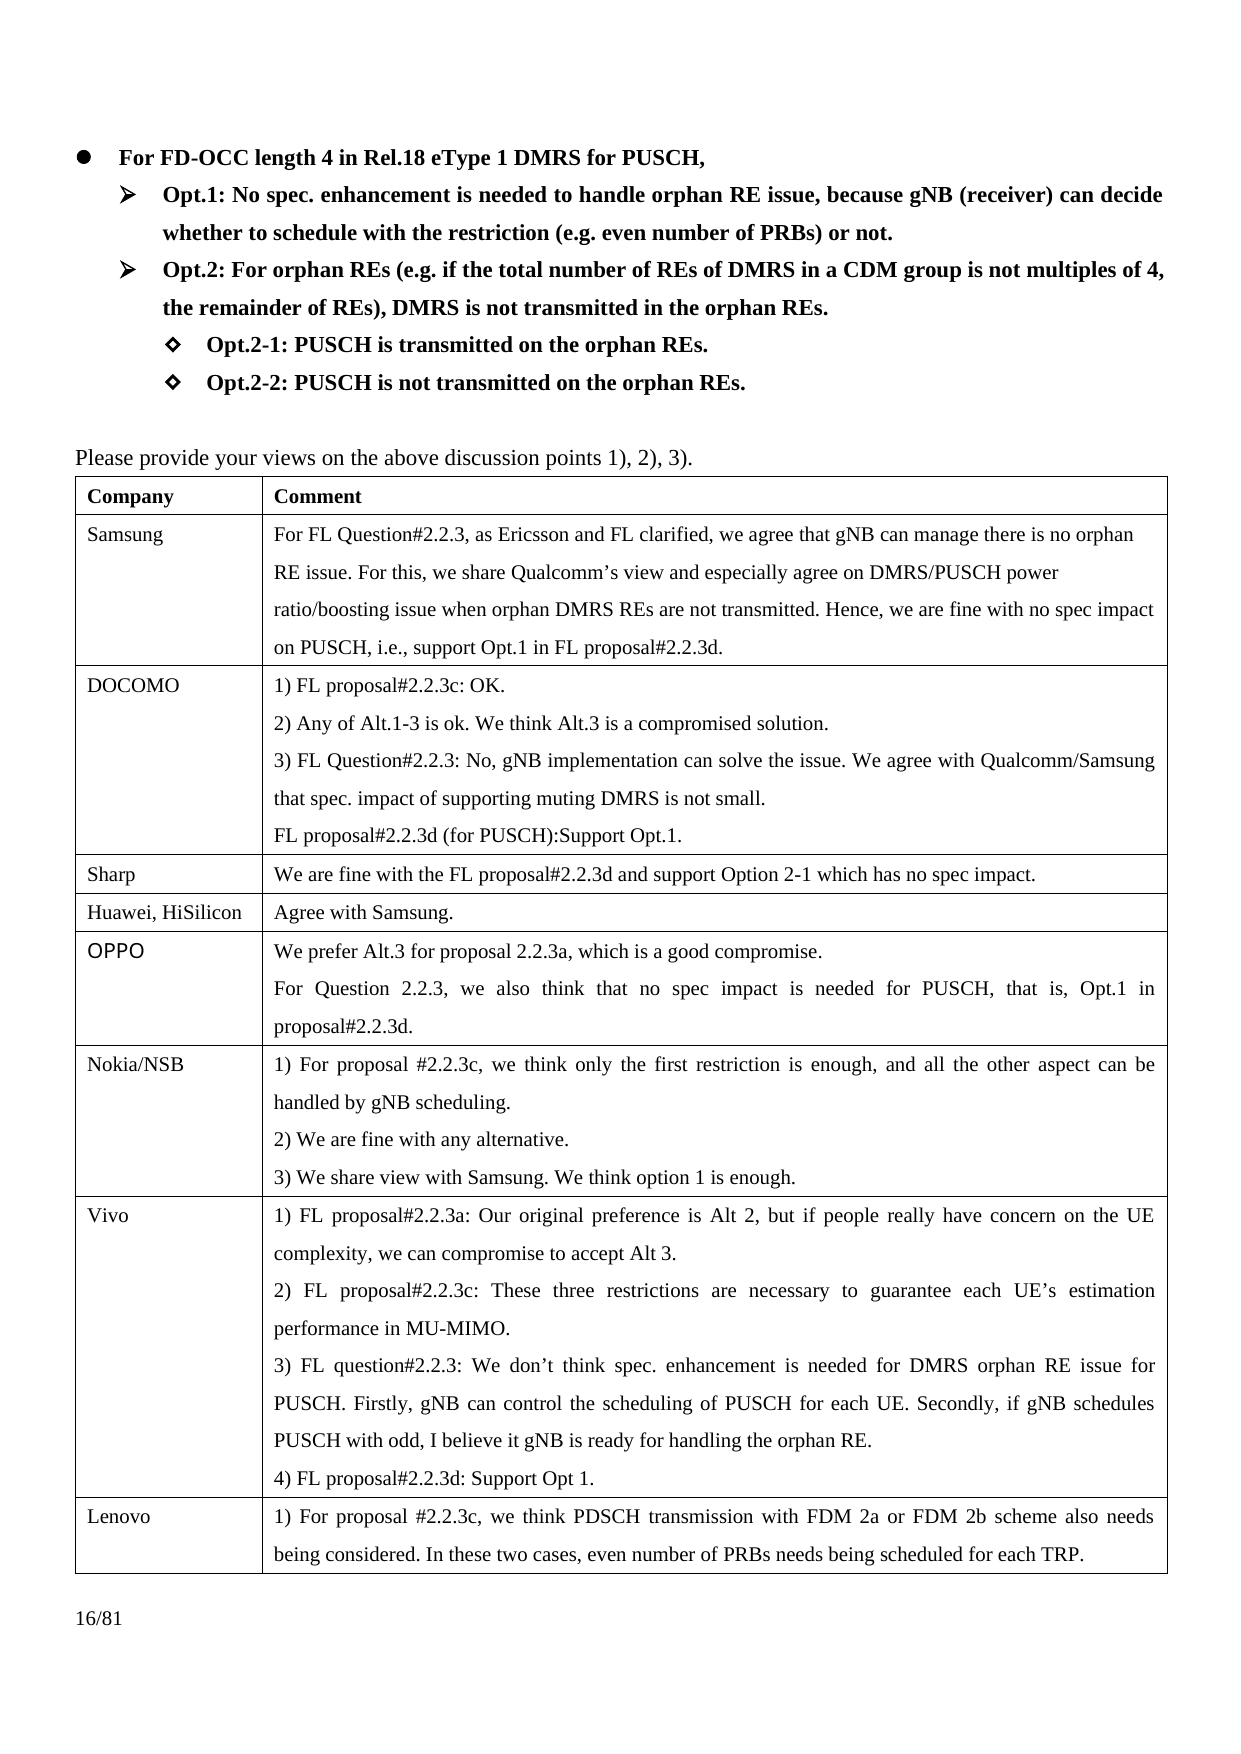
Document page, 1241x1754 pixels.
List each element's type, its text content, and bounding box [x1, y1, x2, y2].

table_cell 1) FL proposal#2.2.3c: OK. 2) Any of Alt.1-3 is ok. We think Alt.3 is a compromised solution. 3) FL Question#2.2.3: No, gNB implementation can solve the issue. We agree with Qualcomm/Samsung that spec. impact of supporting muting DMRS is not small. FL proposal#2.2.3d (for PUSCH):Support Opt.1. [263, 666, 1167, 854]
table_cell Vivo [76, 1197, 262, 1497]
list Opt.1: No spec. enhancement is needed to handle orphan RE issue, because gNB (receiver) can decide whether to schedule with the restriction (e.g. even number of PRBs) or not. [119, 176, 1165, 251]
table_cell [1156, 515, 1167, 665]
table_cell 1) For proposal #2.2.3c, we think only the first restriction is enough, and all the other aspect can be handled by gNB scheduling. 2) We are fine with any alternative. 3) We share view with Samsung. We think option 1 is enough. [263, 1046, 1167, 1196]
table_cell Nokia/NSB [76, 1046, 262, 1196]
text Please provide your views on the above discussion points 1), 2), 3). [75, 438, 1165, 476]
table_cell Sharp [76, 855, 262, 892]
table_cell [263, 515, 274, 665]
table_cell DOCOMO [76, 666, 262, 854]
table_cell OPPO [76, 932, 262, 1044]
list For FD-OCC length 4 in Rel.18 eType 1 DMRS for PUSCH, [75, 138, 1165, 176]
table_header Company [76, 477, 262, 514]
table_cell Samsung [76, 515, 262, 665]
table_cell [263, 1498, 1167, 1573]
table_cell Agree with Samsung. [263, 894, 1167, 931]
list Opt.2-1: PUSCH is transmitted on the orphan REs. [162, 326, 1165, 363]
table_header Comment [263, 477, 1167, 514]
table_cell Lenovo [76, 1498, 262, 1573]
table_cell We are fine with the FL proposal#2.2.3d and support Option 2-1 which has no spec impact. [263, 855, 1167, 892]
list Opt.2: For orphan REs (e.g. if the total number of REs of DMRS in a CDM group is not multiples of 4, the remainder of REs), DMRS is not transmitted in the orphan REs. [119, 251, 1165, 326]
table_cell 1) FL proposal#2.2.3a: Our original preference is Alt 2, but if people really have concern on the UE complexity, we can compromise to accept Alt 3. 2) FL proposal#2.2.3c: These three restrictions are necessary to guarantee each UE’s estimation performance in MU-MIMO. 3) FL question#2.2.3: We don’t think spec. enhancement is needed for DMRS orphan RE issue for PUSCH. Firstly, gNB can control the scheduling of PUSCH for each UE. Secondly, if gNB schedules PUSCH with odd, I believe it gNB is ready for handling the orphan RE. 4) FL proposal#2.2.3d: Support Opt 1. [263, 1197, 1167, 1497]
list Opt.2-2: PUSCH is not transmitted on the orphan REs. [162, 363, 1165, 401]
table_cell Huawei, HiSilicon [76, 894, 262, 931]
table_cell We prefer Alt.3 for proposal 2.2.3a, which is a good compromise. For Question 2.2.3, we also think that no spec impact is needed for PUSCH, that is, Opt.1 in proposal#2.2.3d. [263, 932, 1167, 1044]
